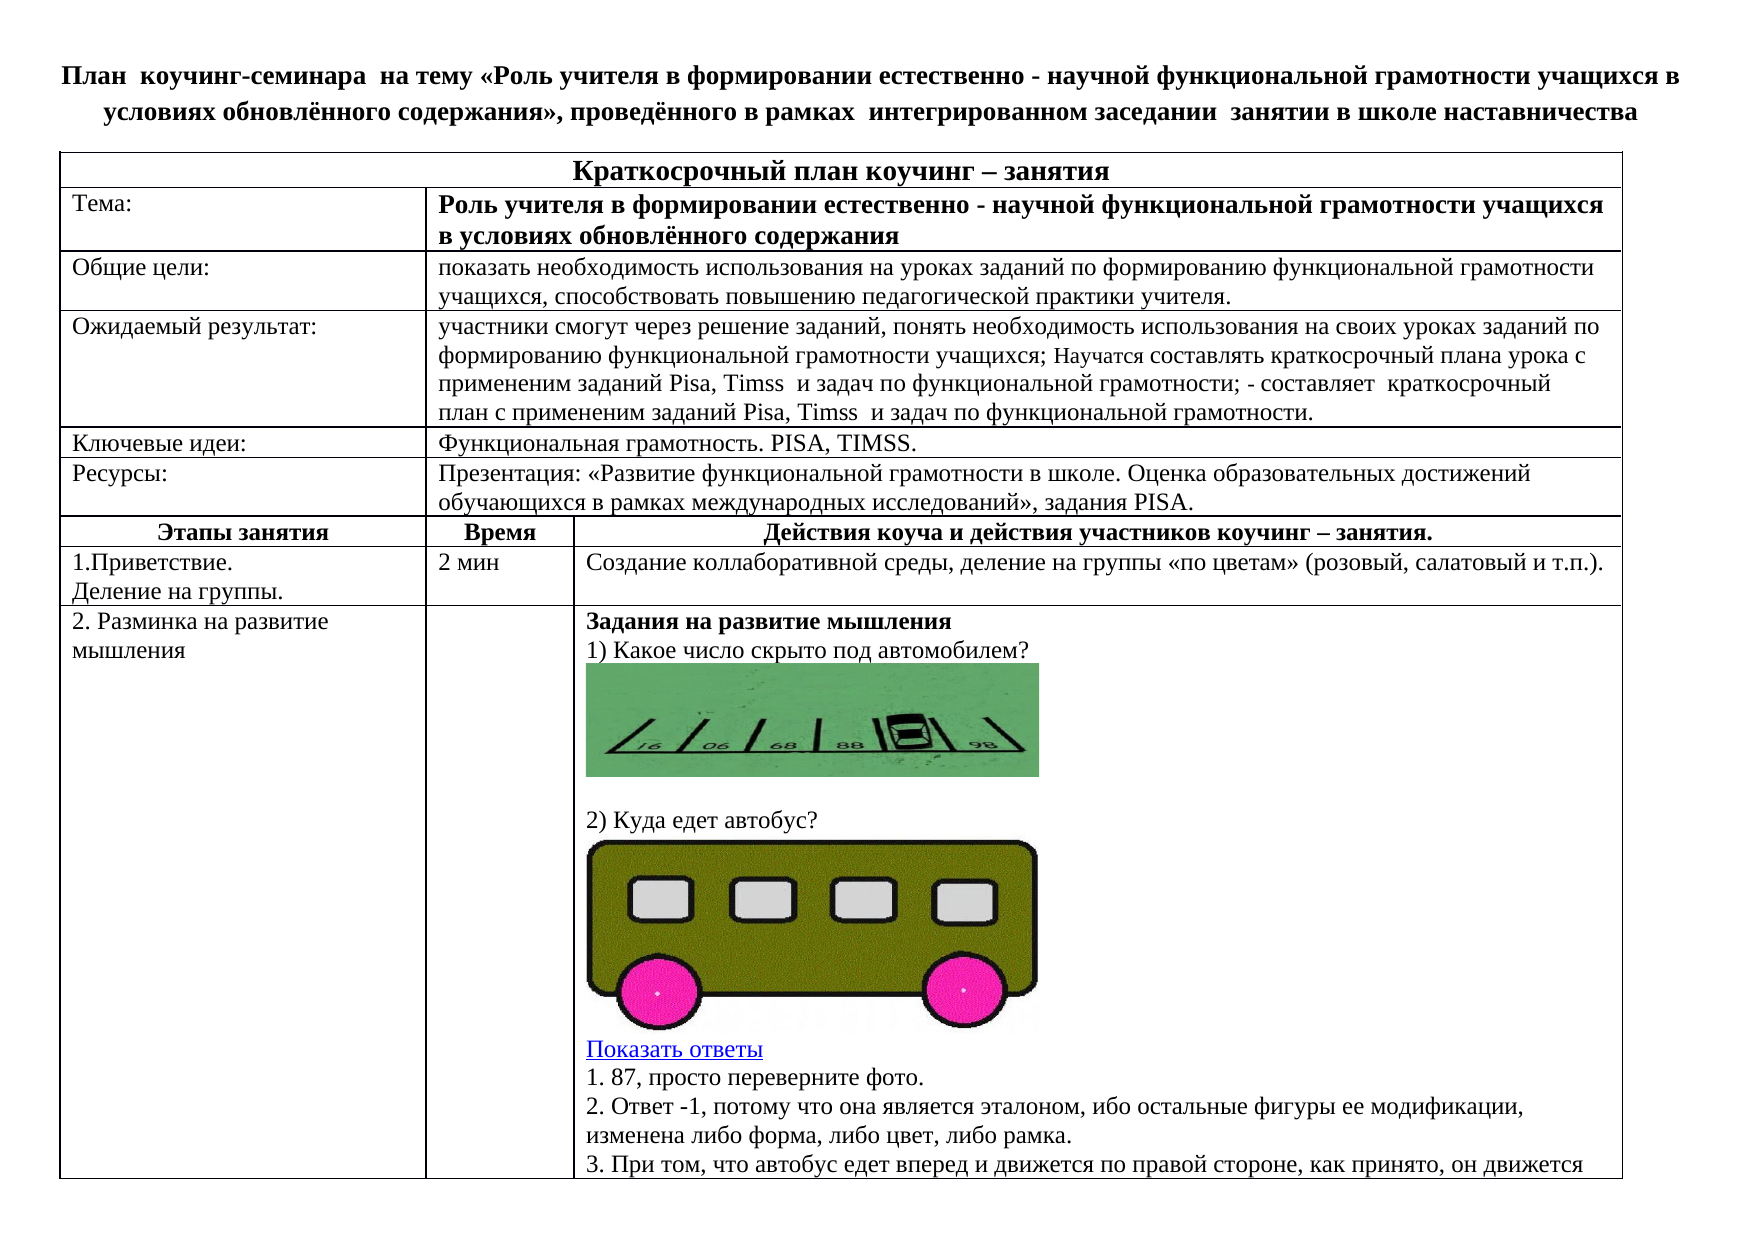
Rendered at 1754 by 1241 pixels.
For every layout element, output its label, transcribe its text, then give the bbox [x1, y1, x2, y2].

table_cell 1.Приветствие. Деление на группы. [61, 547, 425, 605]
table_cell Общие цели: [61, 252, 425, 309]
table_cell участники смогут через решение заданий, понять необходимость использования на своих уроках заданий по формированию функциональной грамотности учащихся; Научатся составлять краткосрочный плана урока с примененим заданий Pisa, Timss и задач по функциональной грамотности; - составляет краткосрочный план с примененим заданий Pisa, Timss и задач по функциональной грамотности. [427, 310, 1622, 426]
table_cell 2 мин [427, 547, 573, 605]
table_cell показать необходимость использования на уроках заданий по формированию функциональной грамотности учащихся, способствовать повышению педагогической практики учителя. [427, 250, 1622, 309]
table_cell [427, 606, 573, 1177]
picture [585, 663, 1040, 777]
table_cell Роль учителя в формировании естественно - научной функциональной грамотности учащихся в условиях обновлённого содержания [427, 187, 1622, 250]
table_cell Действия коуча и действия участников коучинг – занятия. [575, 515, 1622, 546]
table_cell Функциональная грамотность. PISА, TIMSS. [427, 426, 1622, 456]
table_cell Этапы занятия [61, 517, 425, 546]
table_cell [575, 605, 1622, 1177]
table_cell Ресурсы: [61, 458, 425, 515]
table_cell Ожидаемый результат: [61, 311, 425, 426]
table_cell Ключевые идеи: [61, 428, 425, 456]
table_cell Тема: [61, 188, 425, 250]
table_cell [61, 606, 425, 1177]
text План коучинг-семинара на тему «Роль учителя в формировании естественно - научной функциональной грамотности учащихся в условиях обновлённого содержания», проведённого в рамках интегрированном заседании занятии в школе наставничества [59, 59, 1683, 126]
picture [585, 834, 1040, 1034]
table_cell Презентация: «Развитие функциональной грамотности в школе. Оценка образовательных достижений обучающихся в рамках международных исследований», задания PISA. [427, 456, 1622, 515]
table_cell Время [427, 517, 573, 546]
table_header Краткосрочный план коучинг – занятия [61, 153, 1622, 187]
table_cell Создание коллаборативной среды, деление на группы «по цветам» (розовый, салатовый и т.п.). [575, 546, 1622, 605]
